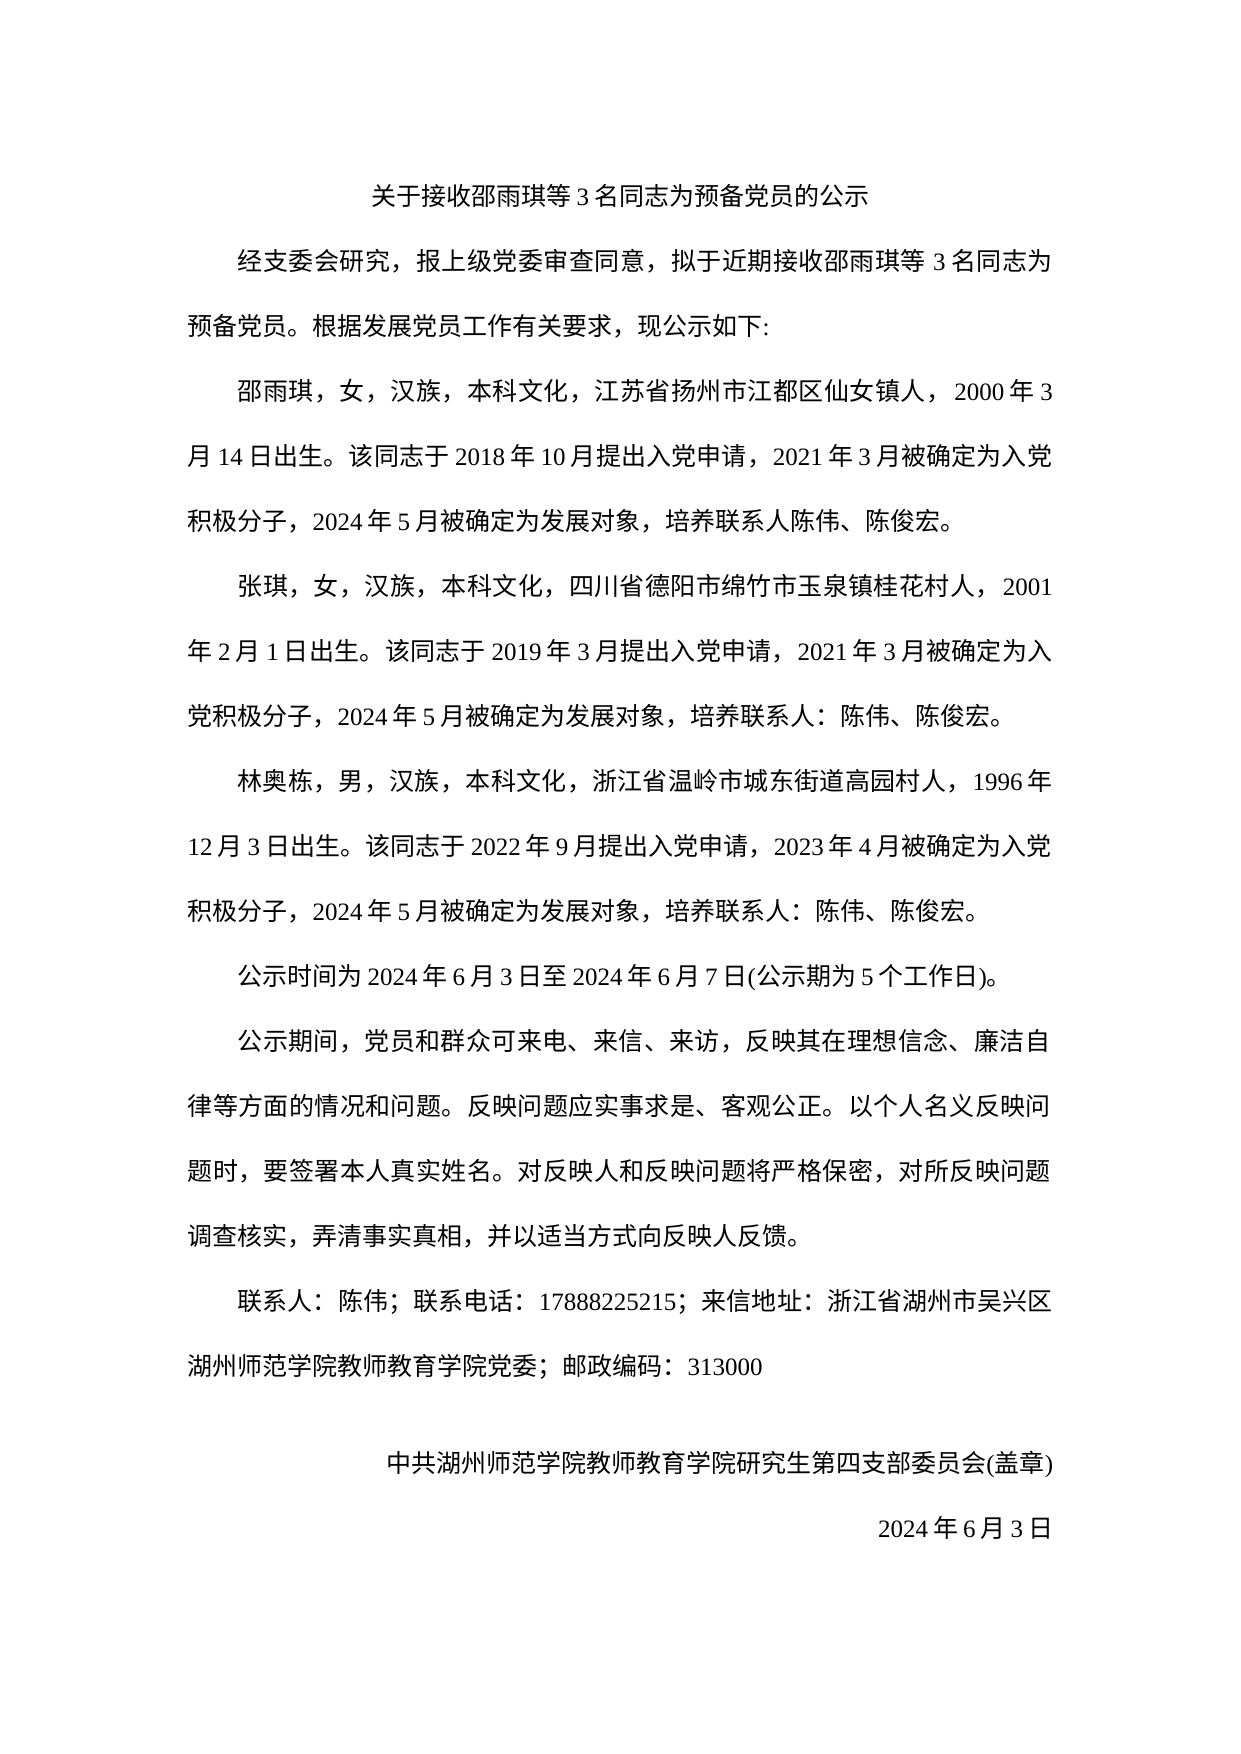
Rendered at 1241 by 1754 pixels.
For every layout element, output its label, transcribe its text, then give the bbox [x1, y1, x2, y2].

text 张琪，女，汉族，本科文化，四川省德阳市绵竹市玉泉镇桂花村人，2001年2月1日出生。该同志于2019年3月提出入党申请，2021年3月被确定为入党积极分子，2024年5月被确定为发展对象，培养联系人：陈伟、陈俊宏。 [187, 552, 1053, 747]
text 经支委会研究，报上级党委审查同意，拟于近期接收邵雨琪等3名同志为预备党员。根据发展党员工作有关要求，现公示如下: [187, 227, 1053, 357]
text 中共湖州师范学院教师教育学院研究生第四支部委员会(盖章) [187, 1429, 1053, 1494]
text 2024年6月3日 [187, 1494, 1053, 1559]
text 公示时间为2024年6月3日至2024年6月7日(公示期为5个工作日)。 [187, 942, 1053, 1007]
text 公示期间，党员和群众可来电、来信、来访，反映其在理想信念、廉洁自律等方面的情况和问题。反映问题应实事求是、客观公正。以个人名义反映问题时，要签署本人真实姓名。对反映人和反映问题将严格保密，对所反映问题调查核实，弄清事实真相，并以适当方式向反映人反馈。 [187, 1007, 1053, 1267]
text 关于接收邵雨琪等3名同志为预备党员的公示 [187, 162, 1053, 227]
text 邵雨琪，女，汉族，本科文化，江苏省扬州市江都区仙女镇人，2000年3月14日出生。该同志于2018年10月提出入党申请，2021年3月被确定为入党积极分子，2024年5月被确定为发展对象，培养联系人陈伟、陈俊宏。 [187, 357, 1053, 552]
text 联系人：陈伟；联系电话：17888225215；来信地址：浙江省湖州市吴兴区湖州师范学院教师教育学院党委；邮政编码：313000 [187, 1267, 1053, 1397]
text 林奥栋，男，汉族，本科文化，浙江省温岭市城东街道高园村人，1996年12月3日出生。该同志于2022年9月提出入党申请，2023年4月被确定为入党积极分子，2024年5月被确定为发展对象，培养联系人：陈伟、陈俊宏。 [187, 747, 1053, 942]
